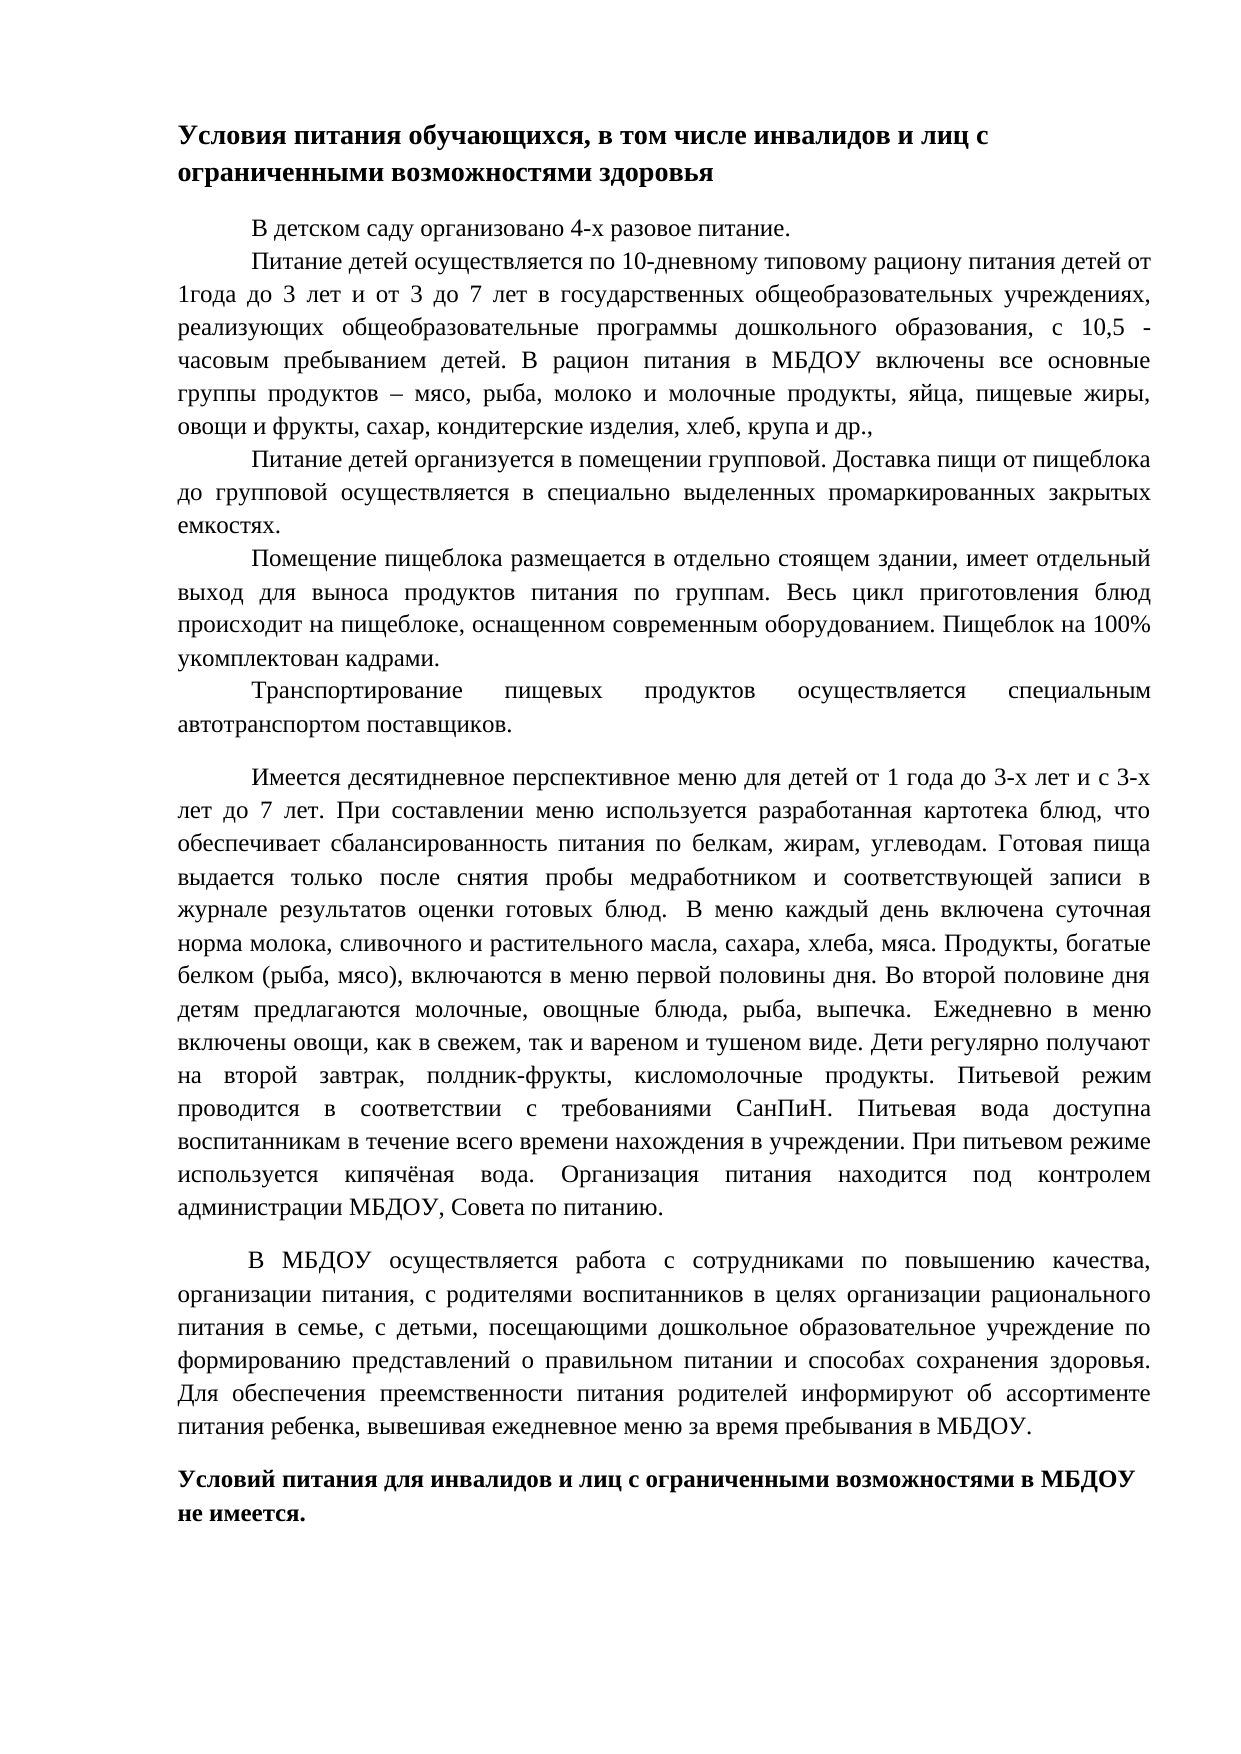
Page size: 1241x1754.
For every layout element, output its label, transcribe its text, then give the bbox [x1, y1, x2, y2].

text Имеется десятидневное перспективное меню для детей от 1 года до 3-х лет и с 3-х лет до 7 лет. При составлении меню используется разработанная картотека блюд, что обеспечивает сбалансированность питания по белкам, жирам, углеводам. Готовая пища выдается только после снятия пробы медработником и соответствующей записи в журнале результатов оценки готовых блюд. В меню каждый день включена суточная норма молока, сливочного и растительного масла, сахара, хлеба, мяса. Продукты, богатые белком (рыба, мясо), включаются в меню первой половины дня. Во второй половине дня детям предлагаются молочные, овощные блюда, рыба, выпечка. Ежедневно в меню включены овощи, как в свежем, так и вареном и тушеном виде. Дети регулярно получают на второй завтрак, полдник-фрукты, кисломолочные продукты. Питьевой режим проводится в соответствии с требованиями СанПиН. Питьевая вода доступна воспитанникам в течение всего времени нахождения в учреждении. При питьевом режиме используется кипячёная вода. Организация питания находится под контролем администрации МБДОУ, Совета по питанию. [177, 762, 1152, 1093]
text Питание детей организуется в помещении групповой. Доставка пищи от пищеблока до групповой осуществляется в специально выделенных промаркированных закрытых емкостях. [177, 444, 1152, 539]
text Транспортирование пищевых продуктов осуществляется специальным автотранспортом поставщиков. [177, 676, 1152, 737]
text Помещение пищеблока размещается в отдельно стоящем здании, имеет отдельный выход для выноса продуктов питания по группам. Весь цикл приготовления блюд происходит на пищеблоке, оснащенном современным оборудованием. Пищеблок на 100% укомплектован кадрами. [177, 543, 1152, 671]
text Условий питания для инвалидов и лиц с ограниченными возможностями в МБДОУ не имеется. [177, 1464, 1152, 1526]
text Условия питания обучающихся, в том числе инвалидов и лиц с ограниченными возможностями здоровья [177, 118, 1152, 188]
text В детском саду организовано 4-х разовое питание. [177, 213, 1152, 242]
text Имеется десятидневное перспективное меню для детей от 1 года до 3-х лет и с 3-х лет до 7 лет. При составлении меню используется разработанная картотека блюд, что обеспечивает сбалансированность питания по белкам, жирам, углеводам. Готовая пища выдается только после снятия пробы медработником и соответствующей записи в журнале результатов оценки готовых блюд. В меню каждый день включена суточная норма молока, сливочного и растительного масла, сахара, хлеба, мяса. Продукты, богатые белком (рыба, мясо), включаются в меню первой половины дня. Во второй половине дня детям предлагаются молочные, овощные блюда, рыба, выпечка. Ежедневно в меню включены овощи, как в свежем, так и вареном и тушеном виде. Дети регулярно получают на второй завтрак, полдник-фрукты, кисломолочные продукты. Питьевой режим проводится в соответствии с требованиями СанПиН. Питьевая вода доступна воспитанникам в течение всего времени нахождения в учреждении. При питьевом режиме используется кипячёная вода. Организация питания находится под контролем администрации МБДОУ, Совета по питанию. [177, 1154, 1152, 1221]
text В МБДОУ осуществляется работа с сотрудниками по повышению качества, организации питания, с родителями воспитанников в целях организации рационального питания в семье, с детьми, посещающими дошкольное образовательное учреждение по формированию представлений о правильном питании и способах сохранения здоровья. Для обеспечения преемственности питания родителей информируют об ассортименте питания ребенка, вывешивая ежедневное меню за время пребывания в МБДОУ. [177, 1246, 1152, 1439]
text Питание детей осуществляется по 10-дневному типовому рациону питания детей от 1года до 3 лет и от 3 до 7 лет в государственных общеобразовательных учреждениях, реализующих общеобразовательные программы дошкольного образования, с 10,5 -часовым пребыванием детей. В рацион питания в МБДОУ включены все основные группы продуктов – мясо, рыба, молоко и молочные продукты, яйца, пищевые жиры, овощи и фрукты, сахар, кондитерские изделия, хлеб, крупа и др., [177, 246, 1152, 440]
